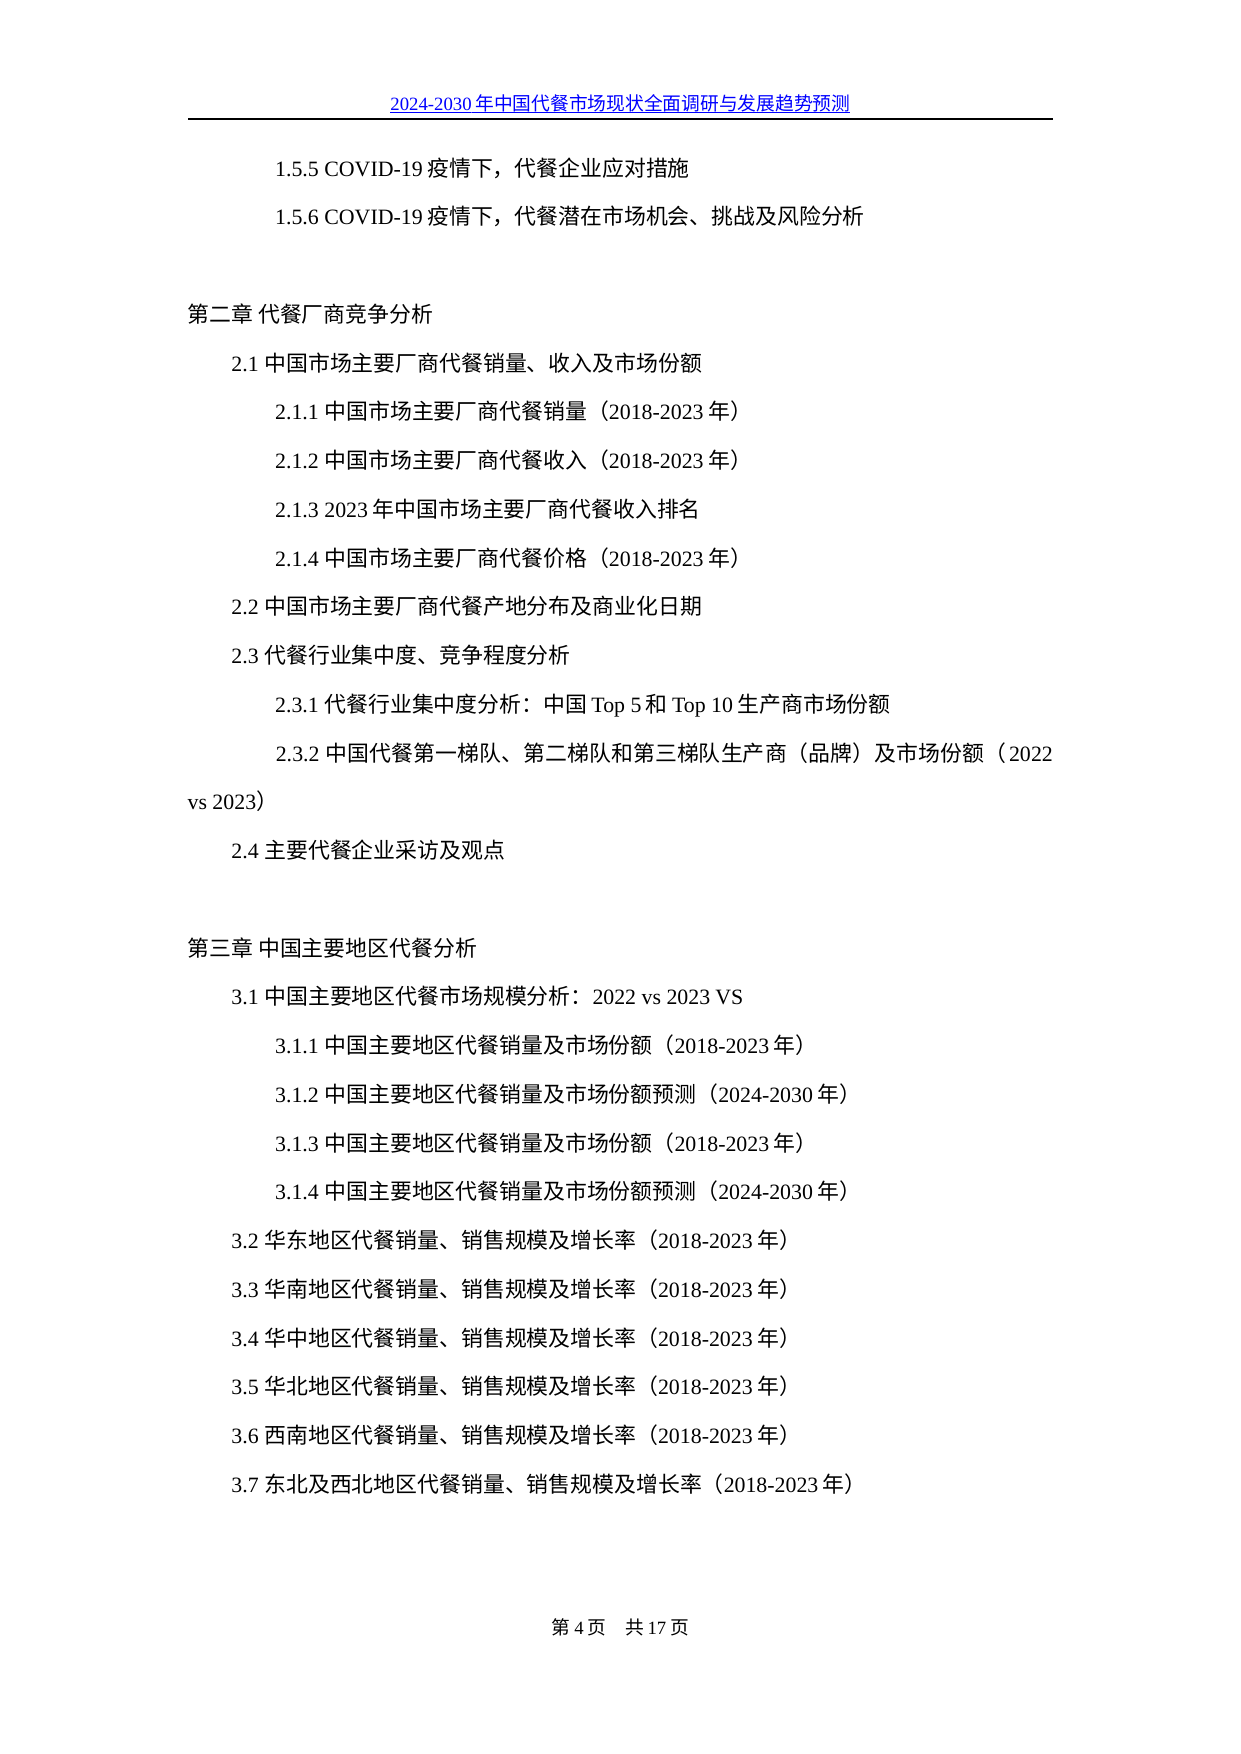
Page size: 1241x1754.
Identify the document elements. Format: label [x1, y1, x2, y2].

text [187, 150, 1053, 1499]
